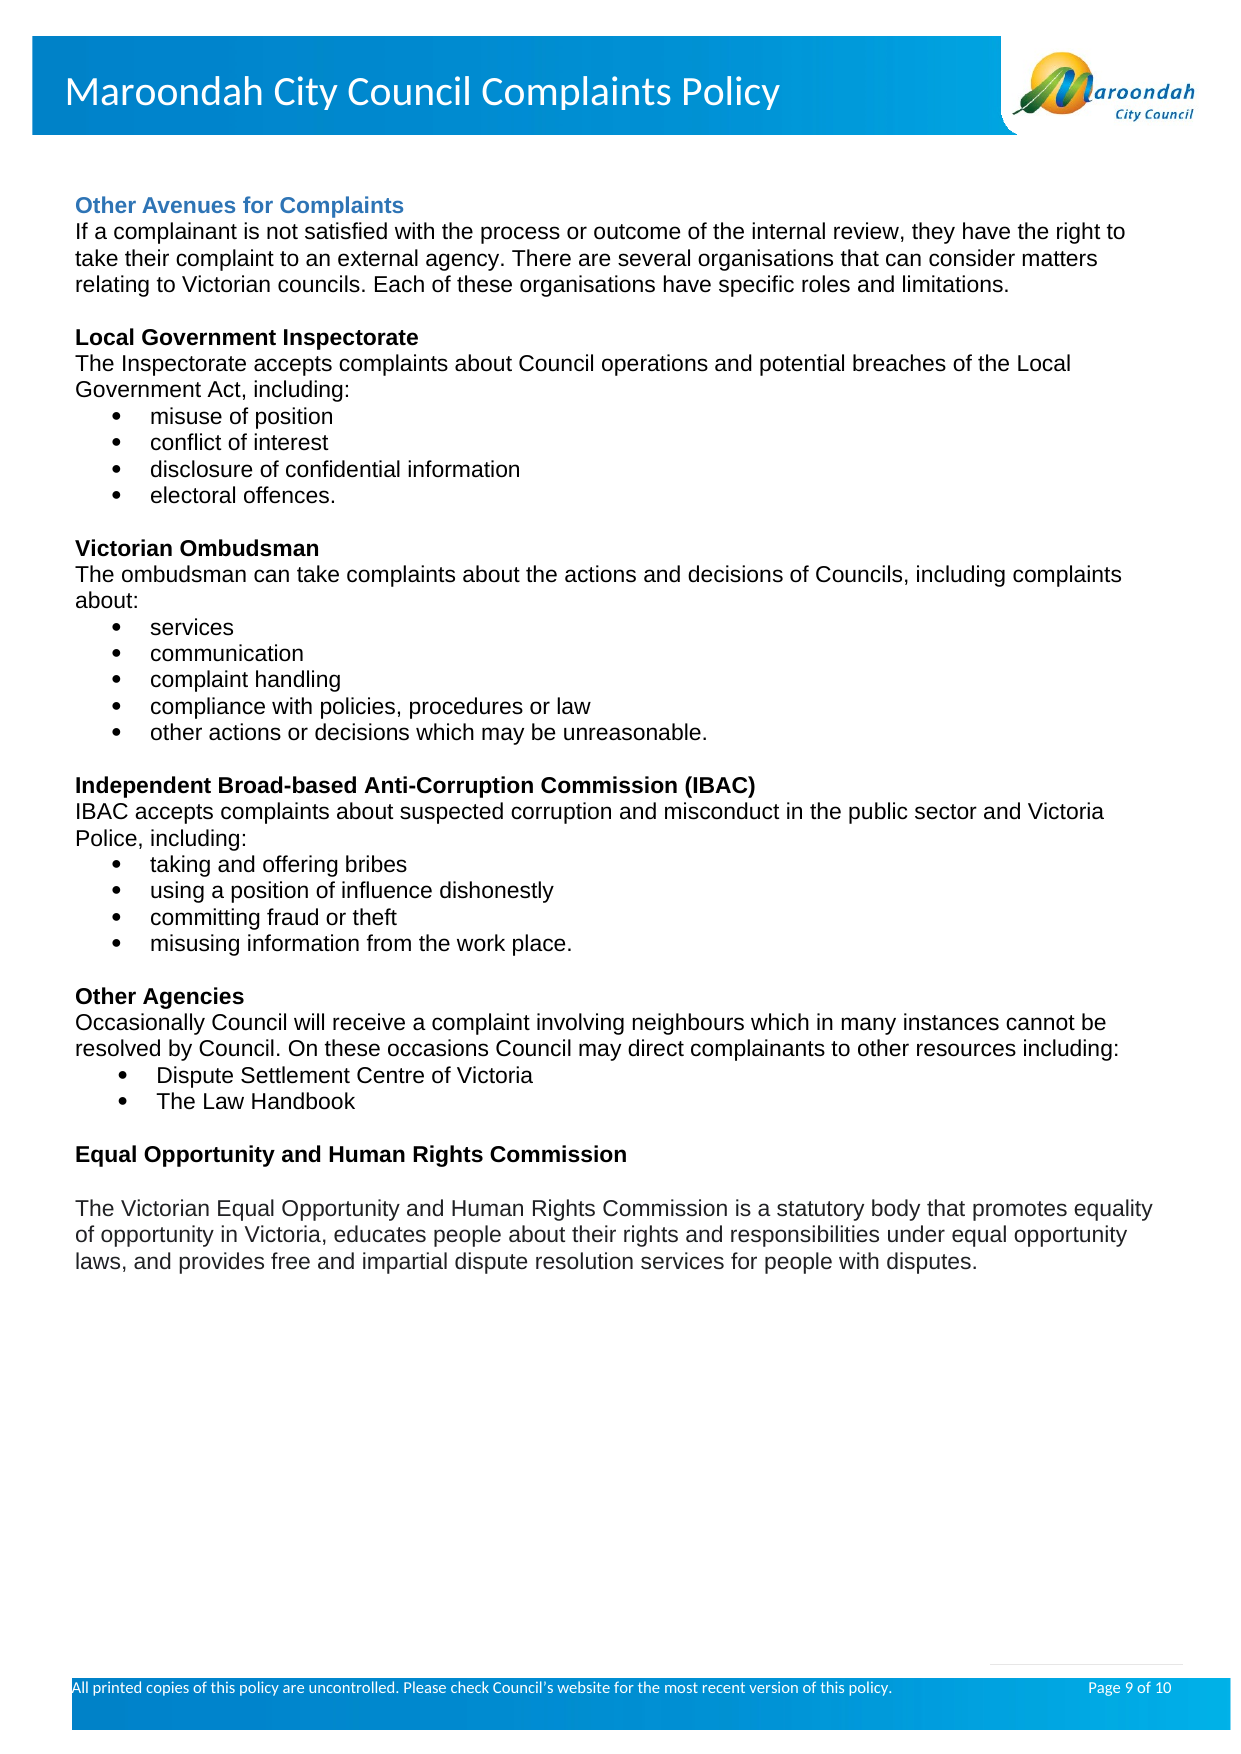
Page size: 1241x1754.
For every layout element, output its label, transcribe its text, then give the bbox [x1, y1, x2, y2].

list communication [112, 640, 1165, 666]
text The Inspectorate accepts complaints about Council operations and potential breaches of the Local Government Act, including: [75, 350, 1165, 403]
list taking and offering bribes [112, 851, 1165, 877]
picture [89, 36, 231, 135]
list misuse of position [112, 403, 1165, 429]
text IBAC accepts complaints about suspected corruption and misconduct in the public sector and Victoria Police, including: [75, 798, 1165, 851]
picture [72, 1690, 77, 1730]
list disclosure of confidential information [112, 456, 1165, 482]
list other actions or decisions which may be unreasonable. [112, 719, 1165, 745]
text The Victorian Equal Opportunity and Human Rights Commission is a statutory body that promotes equality of opportunity in Victoria, educates people about their rights and responsibilities under equal opportunity laws, and provides free and impartial dispute resolution services for people with disputes. [75, 1167, 1165, 1274]
text Victorian Ombudsman [75, 534, 1165, 561]
list services [112, 614, 1165, 640]
text The ombudsman can take complaints about the actions and decisions of Councils, including complaints about: [75, 561, 1165, 614]
list using a position of influence dishonestly [112, 877, 1165, 903]
text If a complainant is not satisfied with the process or outcome of the internal review, they have the right to take their complaint to an external agency. There are several organisations that can consider matters relating to Victorian councils. Each of these organisations have specific roles and limitations. [75, 218, 1165, 297]
list complaint handling [112, 666, 1165, 693]
list The Law Handbook [119, 1088, 1165, 1114]
picture [1002, 36, 1208, 135]
picture [32, 36, 37, 135]
list Dispute Settlement Centre of Victoria [119, 1062, 1165, 1088]
text Occasionally Council will receive a complaint involving neighbours which in many instances cannot be resolved by Council. On these occasions Council may direct complainants to other resources including: [75, 1009, 1165, 1062]
text Equal Opportunity and Human Rights Commission [75, 1141, 1165, 1167]
text Local Government Inspectorate [75, 324, 1165, 350]
text Other Agencies [75, 983, 1165, 1009]
list misusing information from the work place. [112, 930, 1165, 956]
list conflict of interest [112, 429, 1165, 456]
text Independent Broad-based Anti-Corruption Commission (IBAC) [75, 772, 1165, 798]
picture [72, 1678, 77, 1689]
list committing fraud or theft [112, 903, 1165, 930]
list compliance with policies, procedures or law [112, 693, 1165, 719]
picture [127, 1678, 265, 1730]
subtitle Other Avenues for Complaints [75, 192, 1165, 218]
list electoral offences. [112, 482, 1165, 508]
